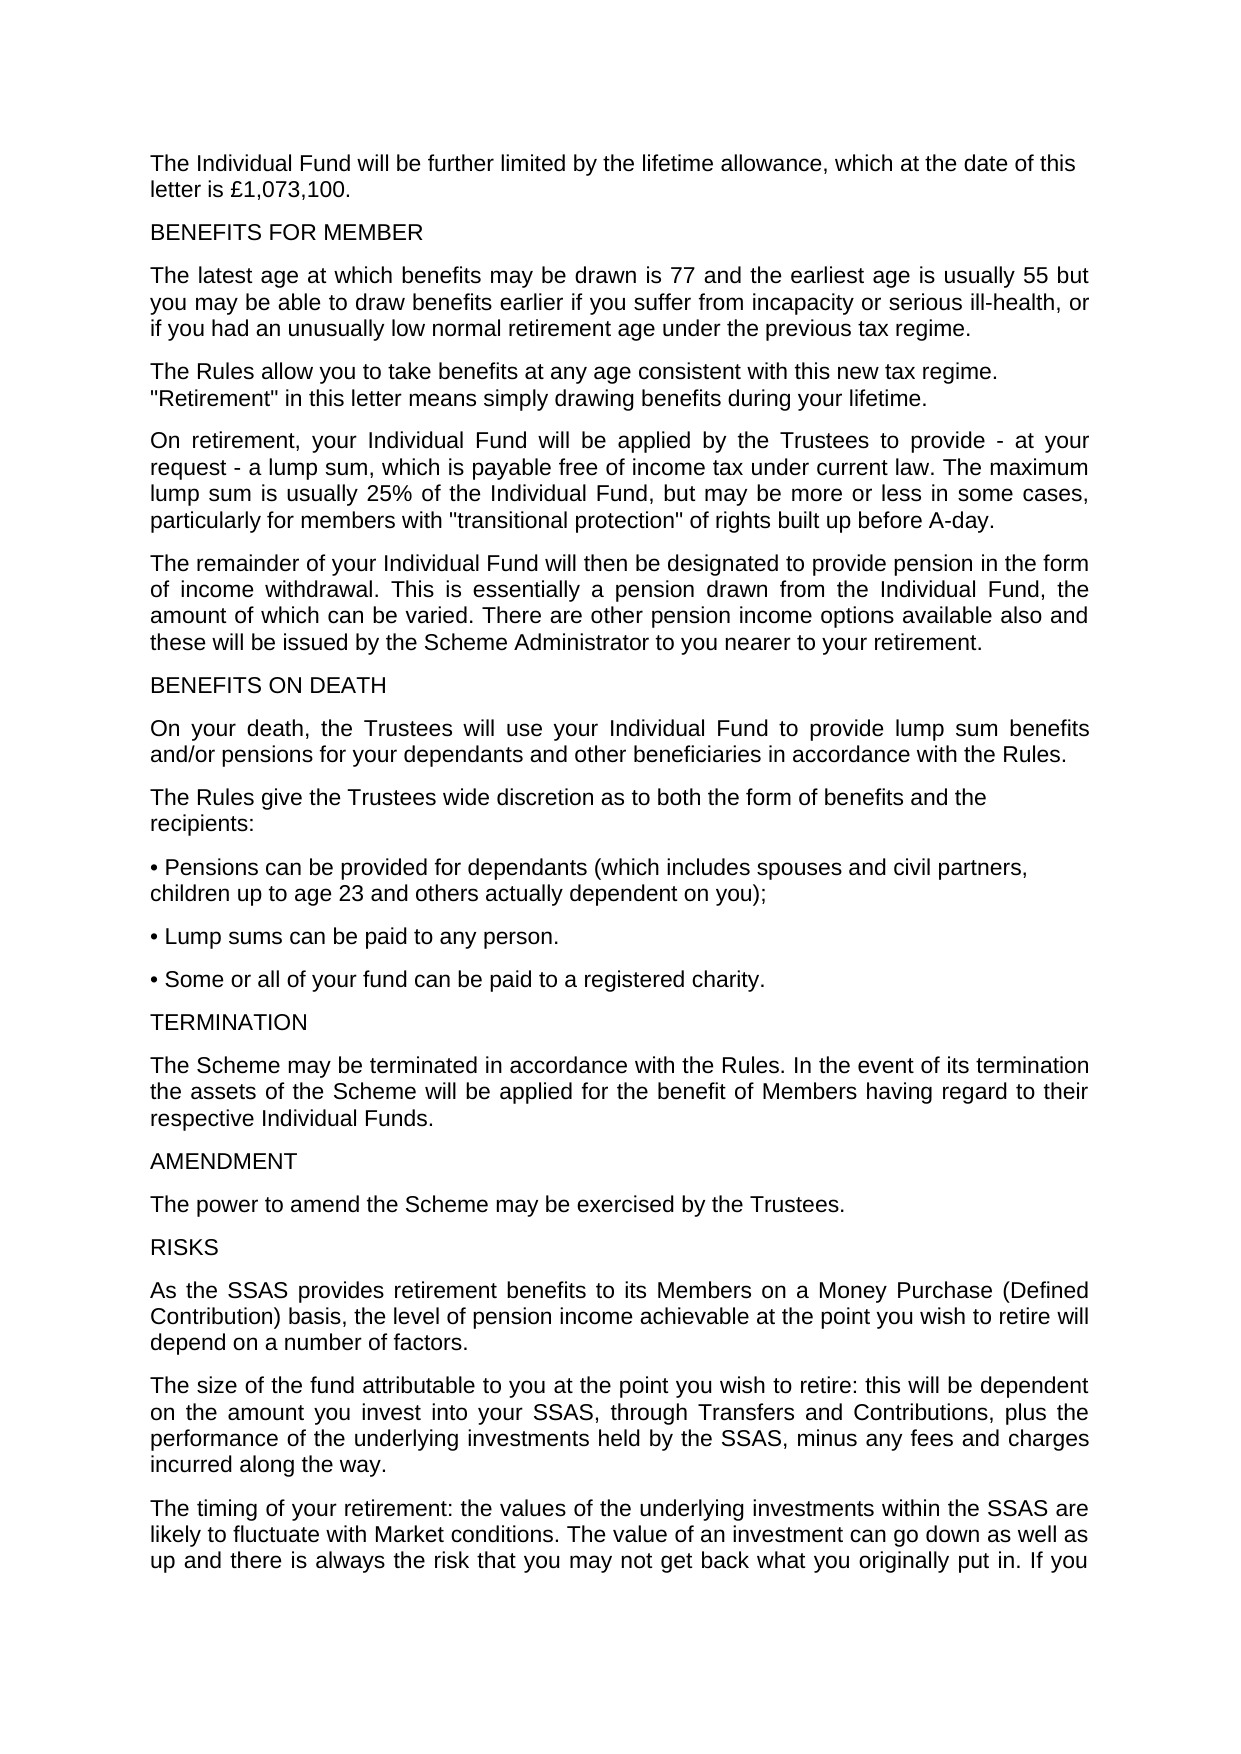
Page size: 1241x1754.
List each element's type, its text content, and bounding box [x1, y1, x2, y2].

text The remainder of your Individual Fund will then be designated to provide pension in the form of income withdrawal. This is essentially a pension drawn from the Individual Fund, the amount of which can be varied. There are other pension income options available also and these will be issued by the Scheme Administrator to you nearer to your retirement. [150, 549, 1090, 655]
text BENEFITS FOR MEMBER [150, 219, 1090, 246]
text BENEFITS ON DEATH [150, 672, 1090, 698]
text • Lump sums can be paid to any person. [150, 923, 1090, 949]
text The Rules allow you to take benefits at any age consistent with this new tax regime. "Retirement" in this letter means simply drawing benefits during your lifetime. [150, 358, 1090, 411]
text The size of the fund attributable to you at the point you wish to retire: this will be dependent on the amount you invest into your SSAS, through Transfers and Contributions, plus the performance of the underlying investments held by the SSAS, minus any fees and charges incurred along the way. [150, 1372, 1090, 1478]
text The Rules give the Trustees wide discretion as to both the form of benefits and the recipients: [150, 784, 1090, 837]
text The power to amend the Scheme may be exercised by the Trustees. [150, 1191, 1090, 1217]
text • Some or all of your fund can be paid to a registered charity. [150, 966, 1090, 992]
text The latest age at which benefits may be drawn is 77 and the earliest age is usually 55 but you may be able to draw benefits earlier if you suffer from incapacity or serious ill-health, or if you had an unusually low normal retirement age under the previous tax regime. [150, 262, 1090, 341]
text On retirement, your Individual Fund will be applied by the Trustees to provide - at your request - a lump sum, which is payable free of income tax under current law. The maximum lump sum is usually 25% of the Individual Fund, but may be more or less in some cases, particularly for members with "transitional protection" of rights built up before A-day. [150, 427, 1090, 533]
text TERMINATION [150, 1009, 1090, 1035]
text AMENDMENT [150, 1148, 1090, 1174]
text The Individual Fund will be further limited by the lifetime allowance, which at the date of this letter is £1,073,100. [150, 150, 1090, 203]
text As the SSAS provides retirement benefits to its Members on a Money Purchase (Defined Contribution) basis, the level of pension income achievable at the point you wish to retire will depend on a number of factors. [150, 1277, 1090, 1356]
text The Scheme may be terminated in accordance with the Rules. In the event of its termination the assets of the Scheme will be applied for the benefit of Members having regard to their respective Individual Funds. [150, 1052, 1090, 1131]
text • Pensions can be provided for dependants (which includes spouses and civil partners, children up to age 23 and others actually dependent on you); [150, 853, 1090, 906]
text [150, 1494, 1090, 1573]
text RISKS [150, 1234, 1090, 1260]
text On your death, the Trustees will use your Individual Fund to provide lump sum benefits and/or pensions for your dependants and other beneficiaries in accordance with the Rules. [150, 715, 1090, 767]
